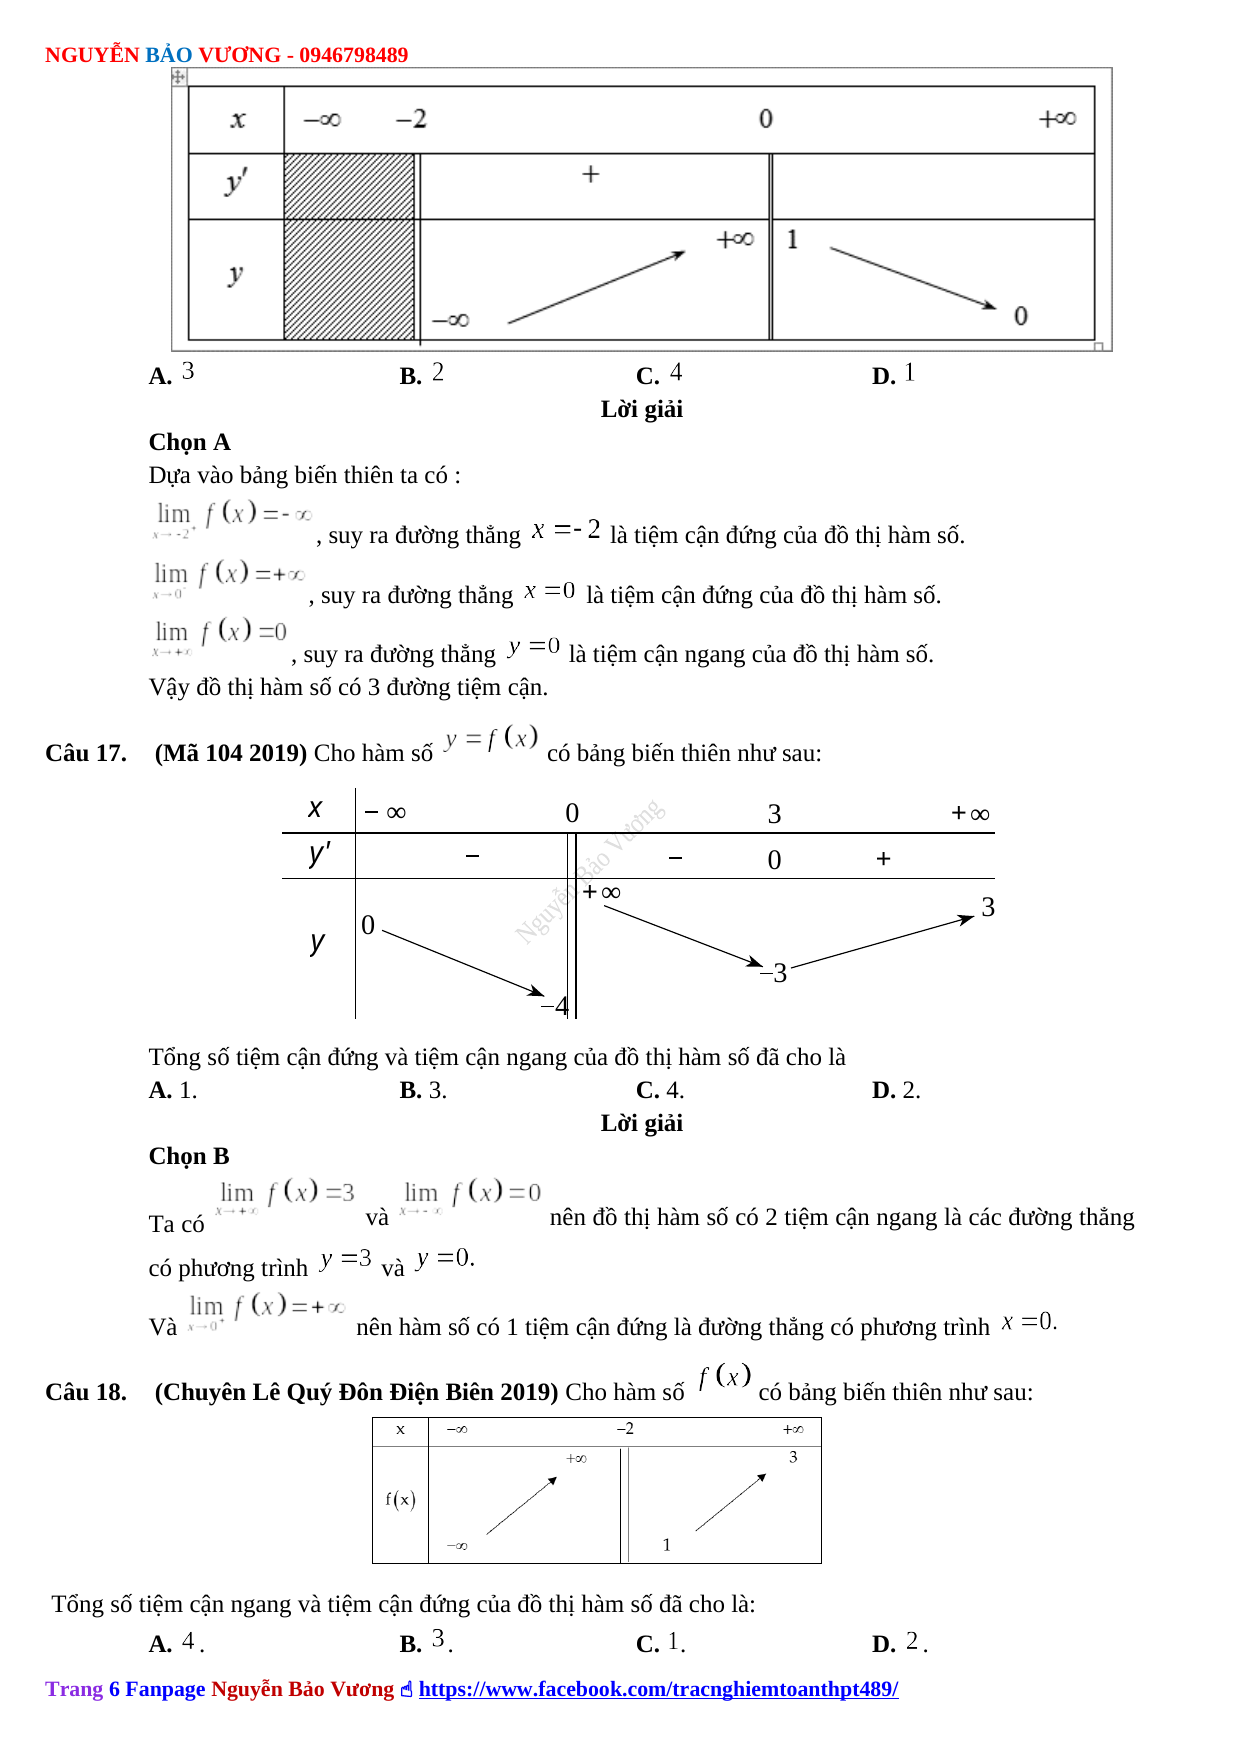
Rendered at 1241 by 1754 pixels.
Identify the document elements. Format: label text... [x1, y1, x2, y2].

text A. B. C. D. [148, 356, 1135, 390]
text Vậy đồ thị hàm số có 3 đường tiệm cận. [148, 672, 1135, 701]
text , suy ra đường thẳng là tiệm cận đứng của đồ thị hàm số. [148, 553, 1135, 608]
text Và nên hàm số có 1 tiệm cận đứng là đường thẳng có phương trình [148, 1287, 1135, 1341]
text Tổng số tiệm cận đứng và tiệm cận ngang của đồ thị hàm số đã cho là [148, 1042, 1135, 1070]
list Chọn B [148, 1141, 1135, 1169]
text , suy ra đường thẳng là tiệm cận đứng của đồ thị hàm số. [148, 493, 1135, 549]
text , suy ra đường thẳng là tiệm cận ngang của đồ thị hàm số. [148, 613, 1135, 668]
list (Chuyên Lê Quý Đôn Điện Biên 2019) Cho hàm số có bảng biến thiên như sau: [45, 1357, 1135, 1405]
text Ta có và nên đồ thị hàm số có 2 tiệm cận ngang là các đường thẳng có phương trình và [148, 1174, 1135, 1282]
picture [171, 67, 1113, 352]
text Dựa vào bảng biến thiên ta có : [148, 460, 1135, 489]
list (Mã 104 2019) Cho hàm số có bảng biến thiên như sau: [45, 718, 1135, 767]
picture [367, 1412, 827, 1422]
text Lời giải [148, 1108, 1135, 1136]
text Tổng số tiệm cận ngang và tiệm cận đứng của đồ thị hàm số đã cho là: [45, 1422, 1135, 1618]
text A. 1. B. 3. C. 4. D. 2. [148, 1075, 1135, 1103]
text A. . B. . C. . D. . [148, 1622, 1135, 1658]
text Lời giải [148, 394, 1135, 423]
list Chọn A [148, 427, 1135, 456]
